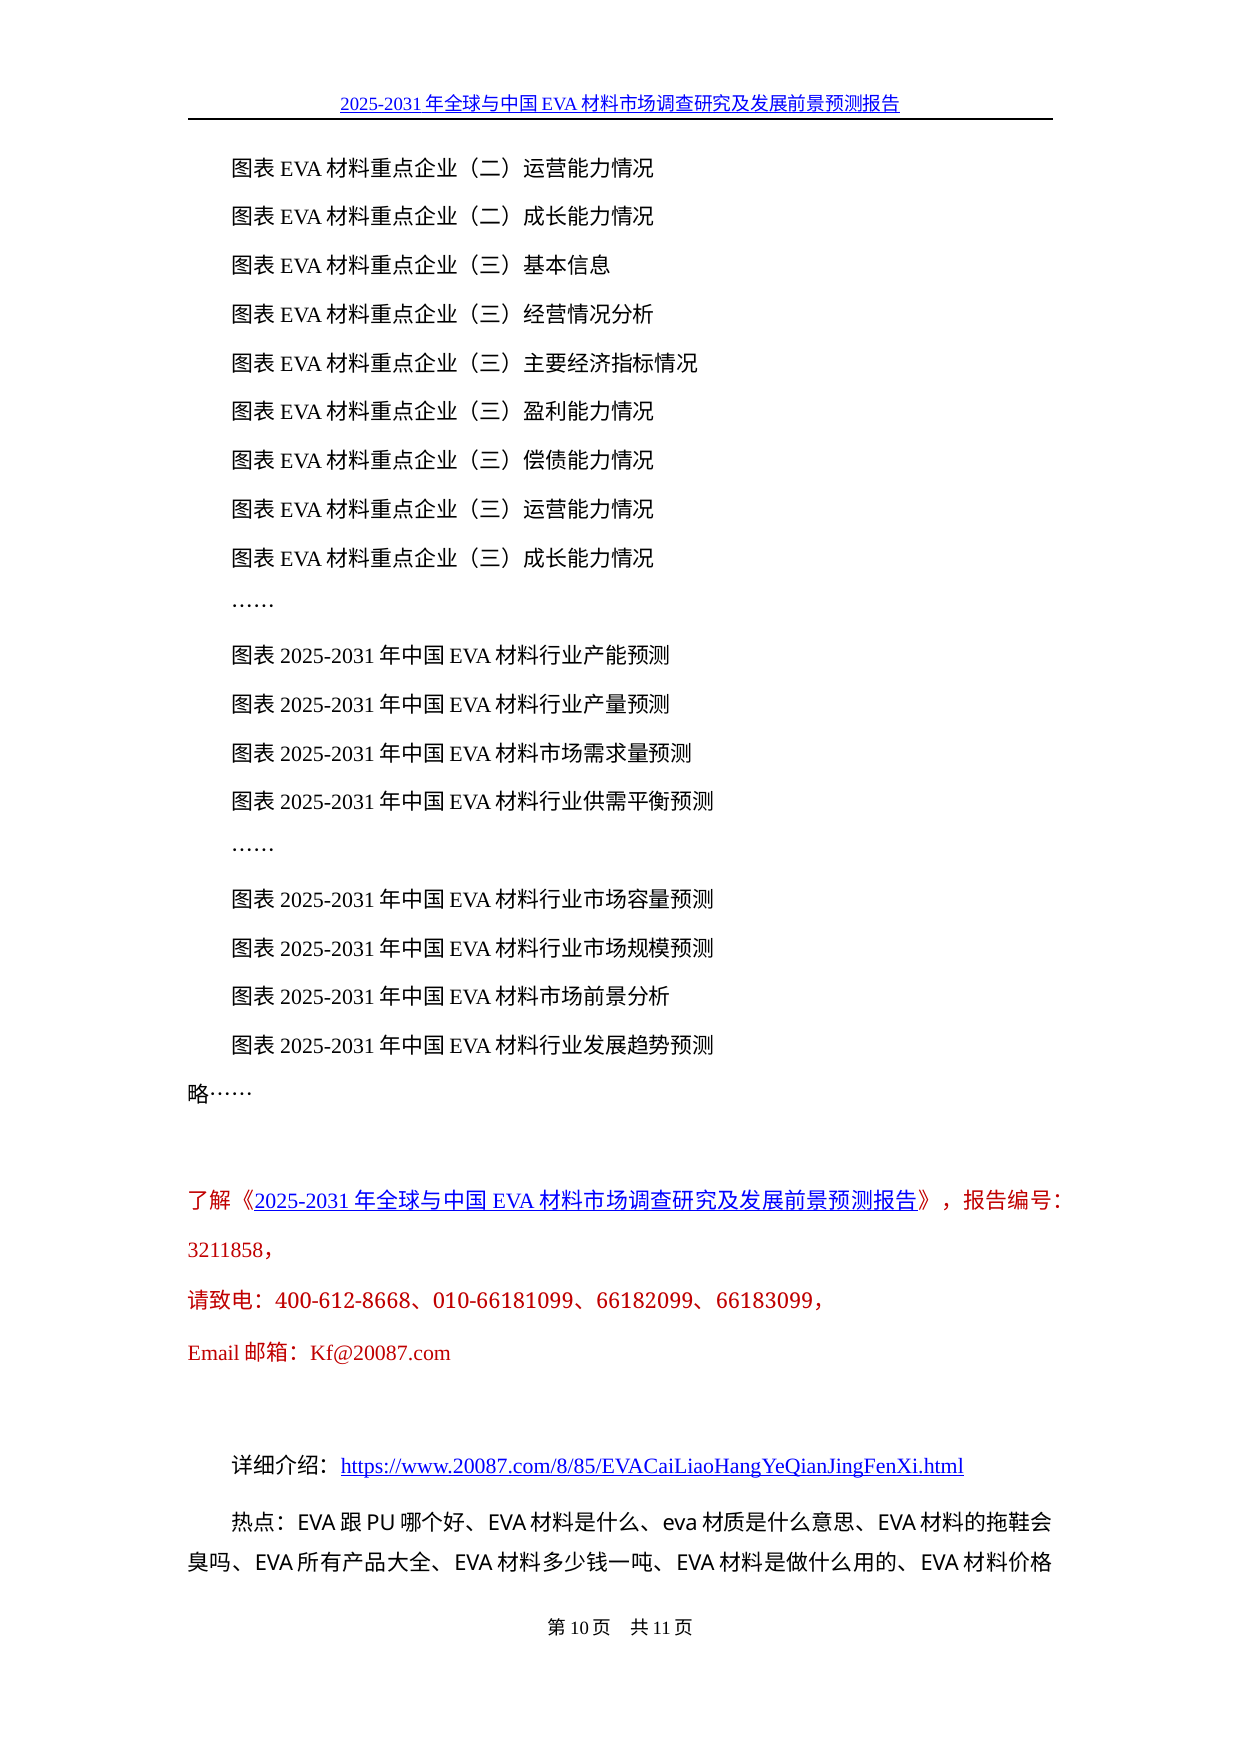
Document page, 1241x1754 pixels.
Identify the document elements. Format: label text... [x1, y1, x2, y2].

text 了解《2025-2031年全球与中国EVA材料市场调查研究及发展前景预测报告》，报告编号：3211858， [187, 1183, 1053, 1264]
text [187, 1504, 1053, 1577]
text 请致电：400-612-8668、010-66181099、66182099、66183099， [187, 1283, 1053, 1316]
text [187, 150, 1053, 1109]
text 详细介绍：https://www.20087.com/8/85/EVACaiLiaoHangYeQianJingFenXi.html [187, 1448, 1053, 1480]
text Email邮箱：Kf@20087.com [187, 1335, 1053, 1367]
